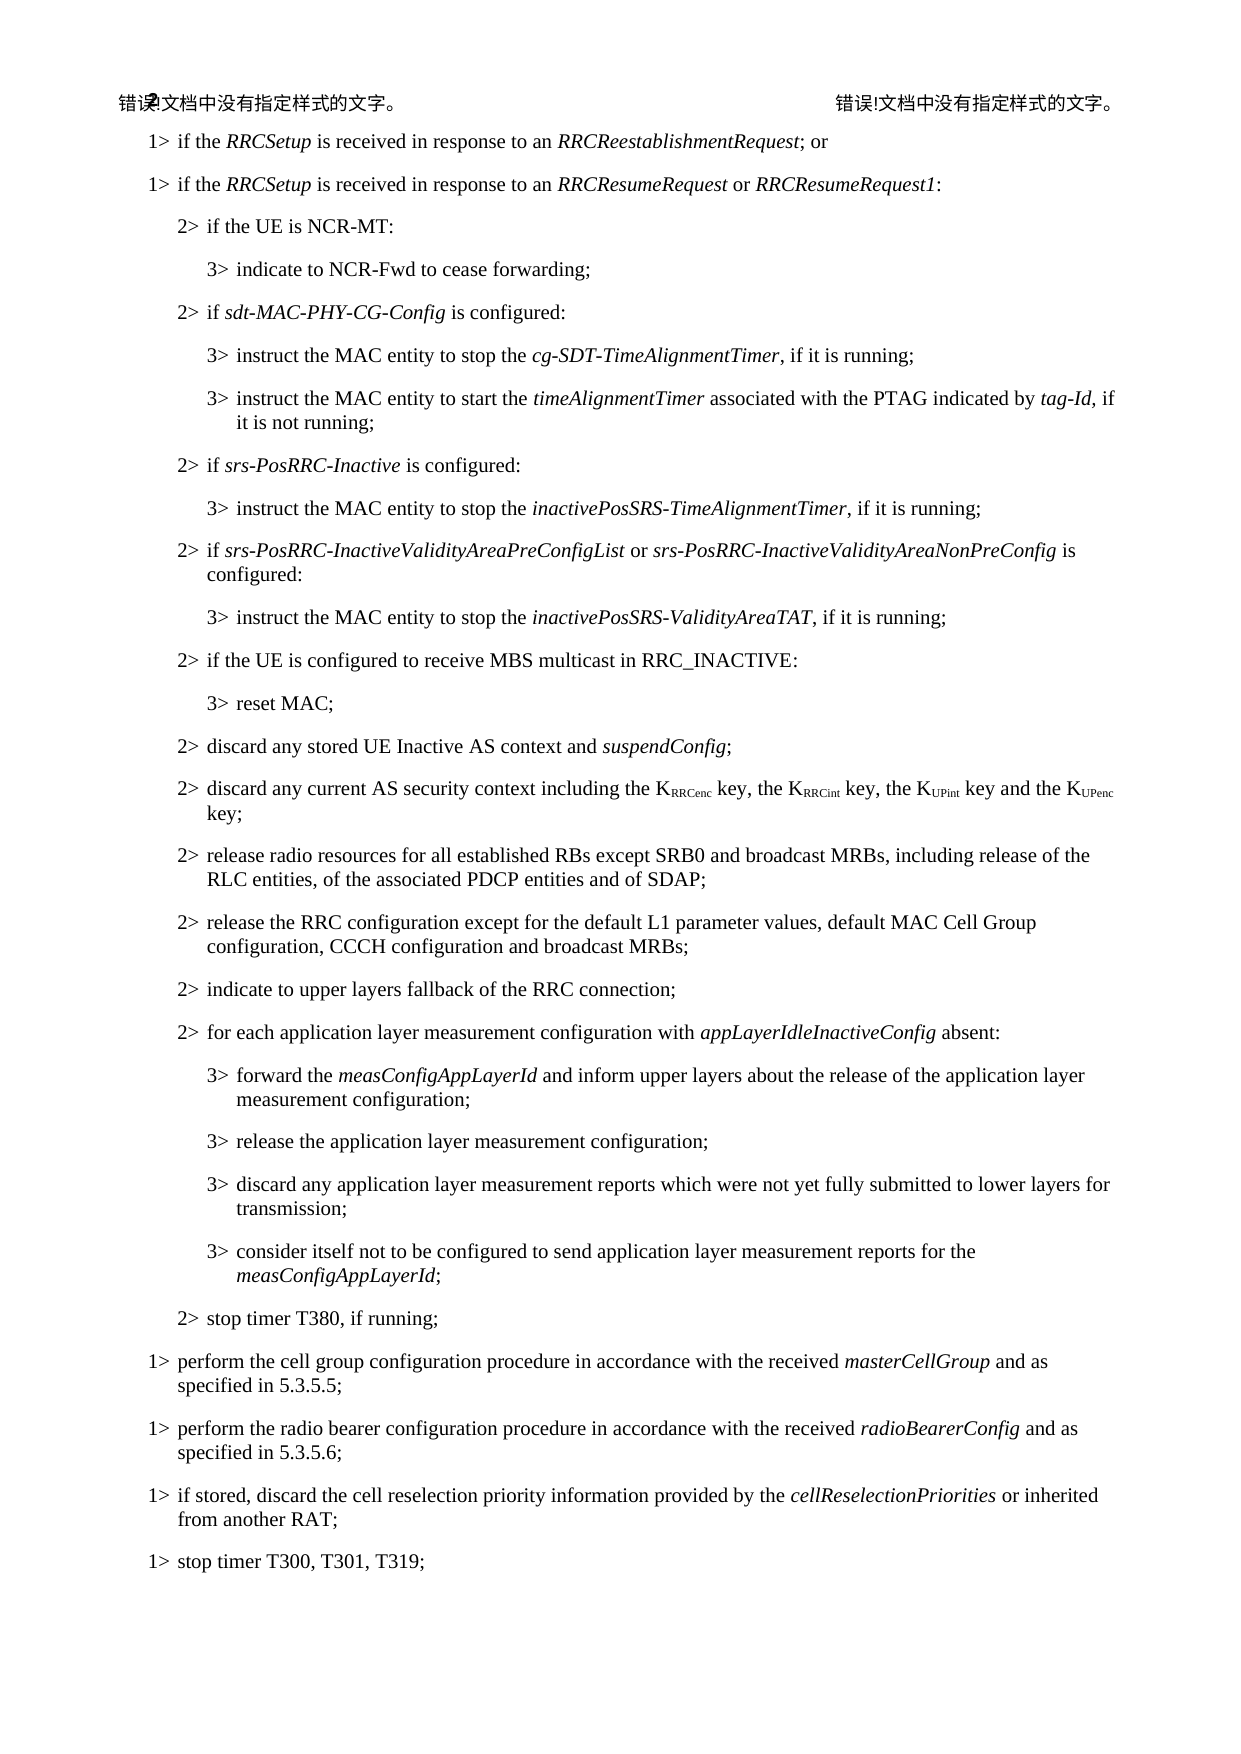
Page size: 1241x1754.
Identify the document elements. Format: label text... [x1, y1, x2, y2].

text 3> instruct the MAC entity to stop the inactivePosSRS-ValidityAreaTAT, if it is running; [207, 605, 1122, 629]
text 2> release the RRC configuration except for the default L1 parameter values, default MAC Cell Group configuration, CCCH configuration and broadcast MRBs; [177, 910, 1122, 958]
text 2> discard any stored UE Inactive AS context and suspendConfig; [177, 733, 1122, 758]
text 2> if the UE is NCR-MT: [177, 214, 1122, 238]
text 2> if sdt-MAC-PHY-CG-Config is configured: [177, 300, 1122, 324]
text 2> discard any current AS security context including the KRRCenc key, the KRRCint key, the KUPint key and the KUPenc key; [177, 776, 1122, 824]
text 1> perform the cell group configuration procedure in accordance with the received masterCellGroup and as specified in 5.3.5.5; [148, 1349, 1122, 1397]
text 2> stop timer T380, if running; [177, 1306, 1122, 1330]
text 2> if srs-PosRRC-Inactive is configured: [177, 453, 1122, 477]
text 2> release radio resources for all established RBs except SRB0 and broadcast MRBs, including release of the RLC entities, of the associated PDCP entities and of SDAP; [177, 843, 1122, 891]
text 3> forward the measConfigAppLayerId and inform upper layers about the release of the application layer measurement configuration; [207, 1063, 1122, 1111]
text 3> instruct the MAC entity to stop the cg-SDT-TimeAlignmentTimer, if it is running; [207, 343, 1122, 367]
text 3> indicate to NCR-Fwd to cease forwarding; [207, 257, 1122, 281]
text 1> if stored, discard the cell reselection priority information provided by the cellReselectionPriorities or inherited from another RAT; [148, 1483, 1122, 1531]
text 3> instruct the MAC entity to stop the inactivePosSRS-TimeAlignmentTimer, if it is running; [207, 495, 1122, 519]
text 3> discard any application layer measurement reports which were not yet fully submitted to lower layers for transmission; [207, 1172, 1122, 1220]
text 3> instruct the MAC entity to start the timeAlignmentTimer associated with the PTAG indicated by tag-Id, if it is not running; [207, 386, 1122, 434]
text 1> stop timer T300, T301, T319; [148, 1549, 1122, 1573]
text 3> reset MAC; [207, 691, 1122, 715]
text 1> if the RRCSetup is received in response to an RRCResumeRequest or RRCResumeRequest1: [148, 172, 1122, 196]
text 2> for each application layer measurement configuration with appLayerIdleInactiveConfig absent: [177, 1020, 1122, 1044]
text 2> indicate to upper layers fallback of the RRC connection; [177, 977, 1122, 1001]
text 3> consider itself not to be configured to send application layer measurement reports for the measConfigAppLayerId; [207, 1239, 1122, 1287]
text 2> if srs-PosRRC-InactiveValidityAreaPreConfigList or srs-PosRRC-InactiveValidityAreaNonPreConfig is configured: [177, 538, 1122, 586]
text 2> if the UE is configured to receive MBS multicast in RRC_INACTIVE: [177, 648, 1122, 672]
text 3> release the application layer measurement configuration; [207, 1129, 1122, 1153]
text 1> perform the radio bearer configuration procedure in accordance with the received radioBearerConfig and as specified in 5.3.5.6; [148, 1416, 1122, 1464]
text 1> if the RRCSetup is received in response to an RRCReestablishmentRequest; or [148, 129, 1122, 153]
